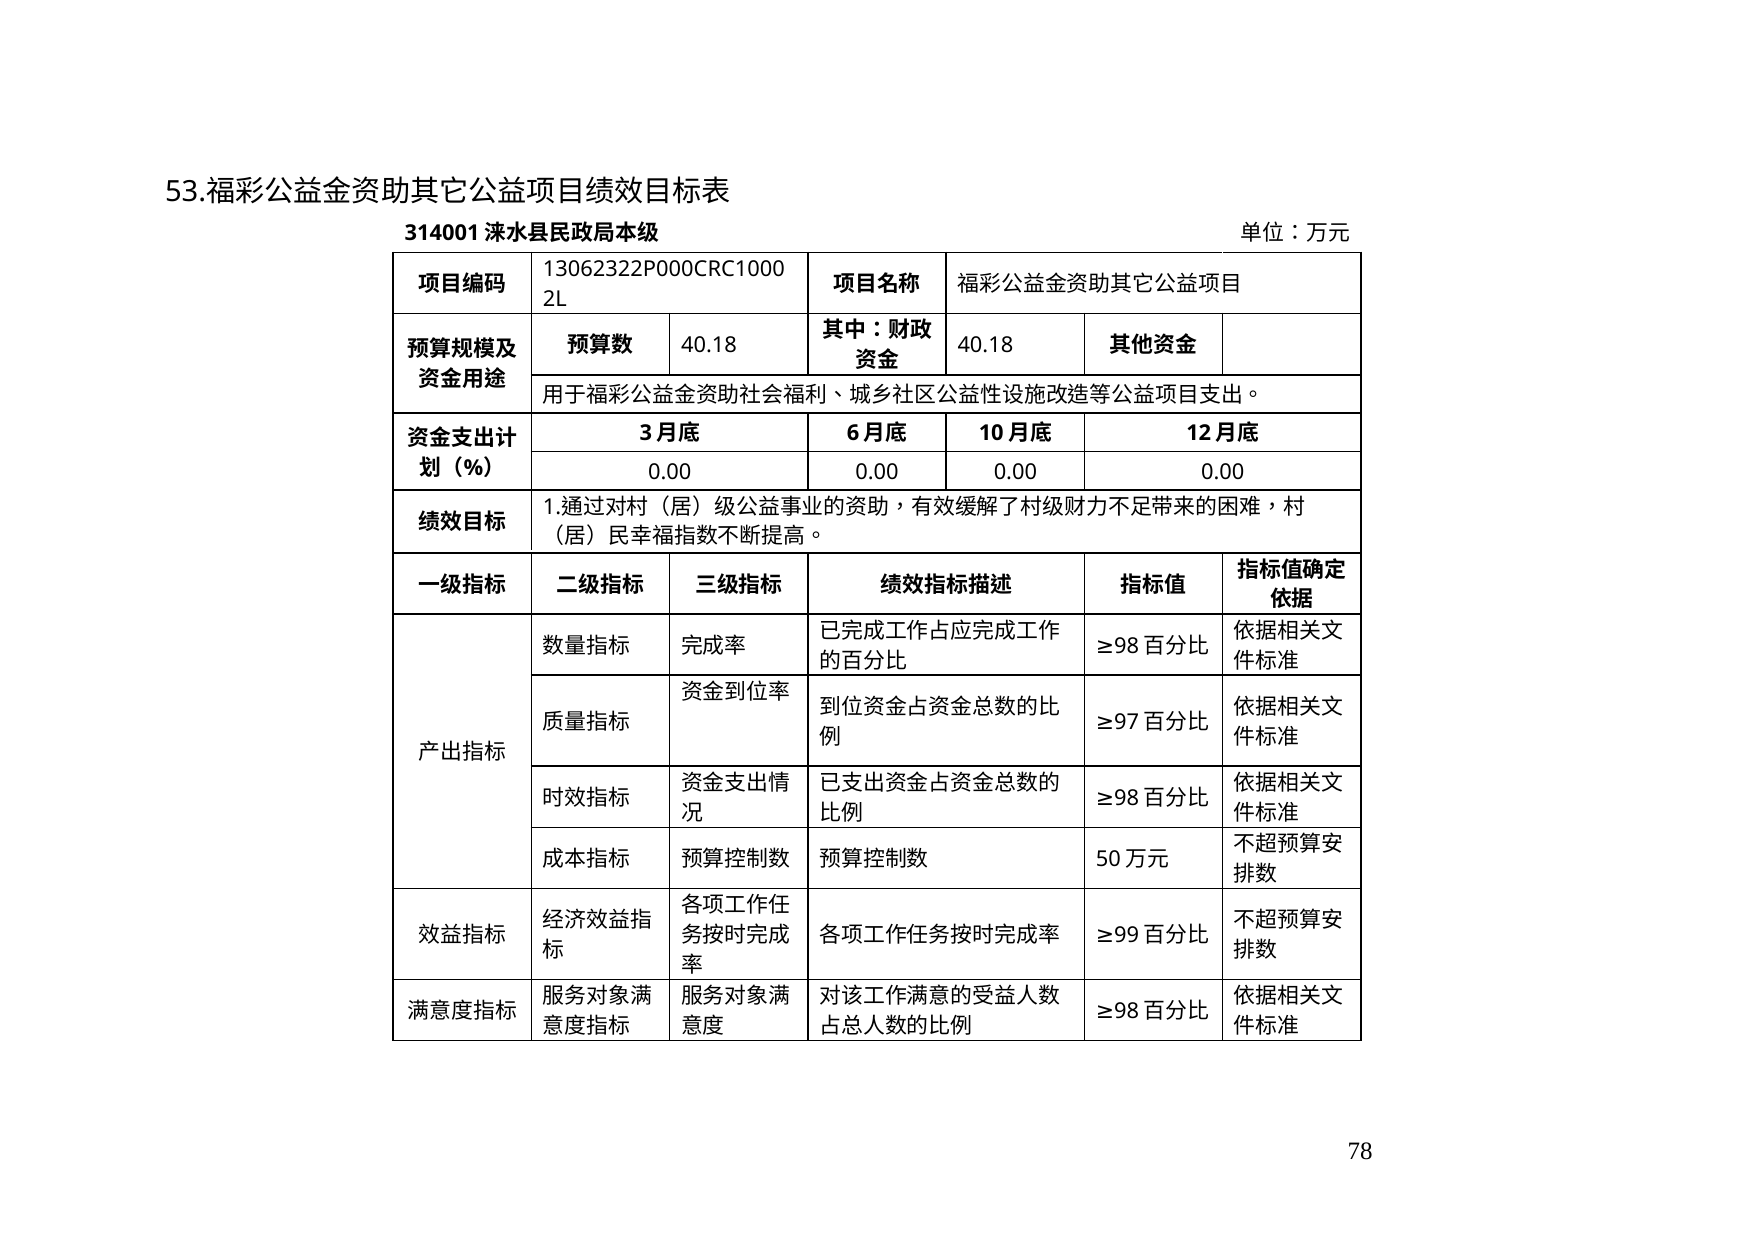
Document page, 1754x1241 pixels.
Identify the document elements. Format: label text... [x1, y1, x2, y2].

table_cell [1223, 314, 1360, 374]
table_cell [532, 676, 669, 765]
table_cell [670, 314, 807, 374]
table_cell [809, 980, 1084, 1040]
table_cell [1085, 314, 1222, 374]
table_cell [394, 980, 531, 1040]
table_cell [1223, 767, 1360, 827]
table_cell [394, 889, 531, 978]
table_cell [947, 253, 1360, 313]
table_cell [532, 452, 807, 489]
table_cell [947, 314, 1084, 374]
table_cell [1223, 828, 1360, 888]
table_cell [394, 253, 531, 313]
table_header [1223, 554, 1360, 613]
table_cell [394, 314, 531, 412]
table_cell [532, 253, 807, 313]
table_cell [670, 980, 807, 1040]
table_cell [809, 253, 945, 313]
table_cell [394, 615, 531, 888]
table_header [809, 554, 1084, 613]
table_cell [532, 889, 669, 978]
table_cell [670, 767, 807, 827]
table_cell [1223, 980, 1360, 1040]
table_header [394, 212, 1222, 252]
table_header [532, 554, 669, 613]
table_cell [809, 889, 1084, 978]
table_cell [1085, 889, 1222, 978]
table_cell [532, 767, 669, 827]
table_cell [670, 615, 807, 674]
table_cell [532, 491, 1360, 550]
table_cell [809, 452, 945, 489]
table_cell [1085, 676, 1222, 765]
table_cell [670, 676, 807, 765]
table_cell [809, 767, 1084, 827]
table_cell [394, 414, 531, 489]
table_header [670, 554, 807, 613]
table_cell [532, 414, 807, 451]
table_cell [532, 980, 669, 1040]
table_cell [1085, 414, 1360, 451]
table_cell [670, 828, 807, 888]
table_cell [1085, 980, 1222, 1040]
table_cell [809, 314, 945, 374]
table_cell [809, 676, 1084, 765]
text 53.福彩公益金资助其它公益项目绩效目标表 [106, 171, 1648, 210]
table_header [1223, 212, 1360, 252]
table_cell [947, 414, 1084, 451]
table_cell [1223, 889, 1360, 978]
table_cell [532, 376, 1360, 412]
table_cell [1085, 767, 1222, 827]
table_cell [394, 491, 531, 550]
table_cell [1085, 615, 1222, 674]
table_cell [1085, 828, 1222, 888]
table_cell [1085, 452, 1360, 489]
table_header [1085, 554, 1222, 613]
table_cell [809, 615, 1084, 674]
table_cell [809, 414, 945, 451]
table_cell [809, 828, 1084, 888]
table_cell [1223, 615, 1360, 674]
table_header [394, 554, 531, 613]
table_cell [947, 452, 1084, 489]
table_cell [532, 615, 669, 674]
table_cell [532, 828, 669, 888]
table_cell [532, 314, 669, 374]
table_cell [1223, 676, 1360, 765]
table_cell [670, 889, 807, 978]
